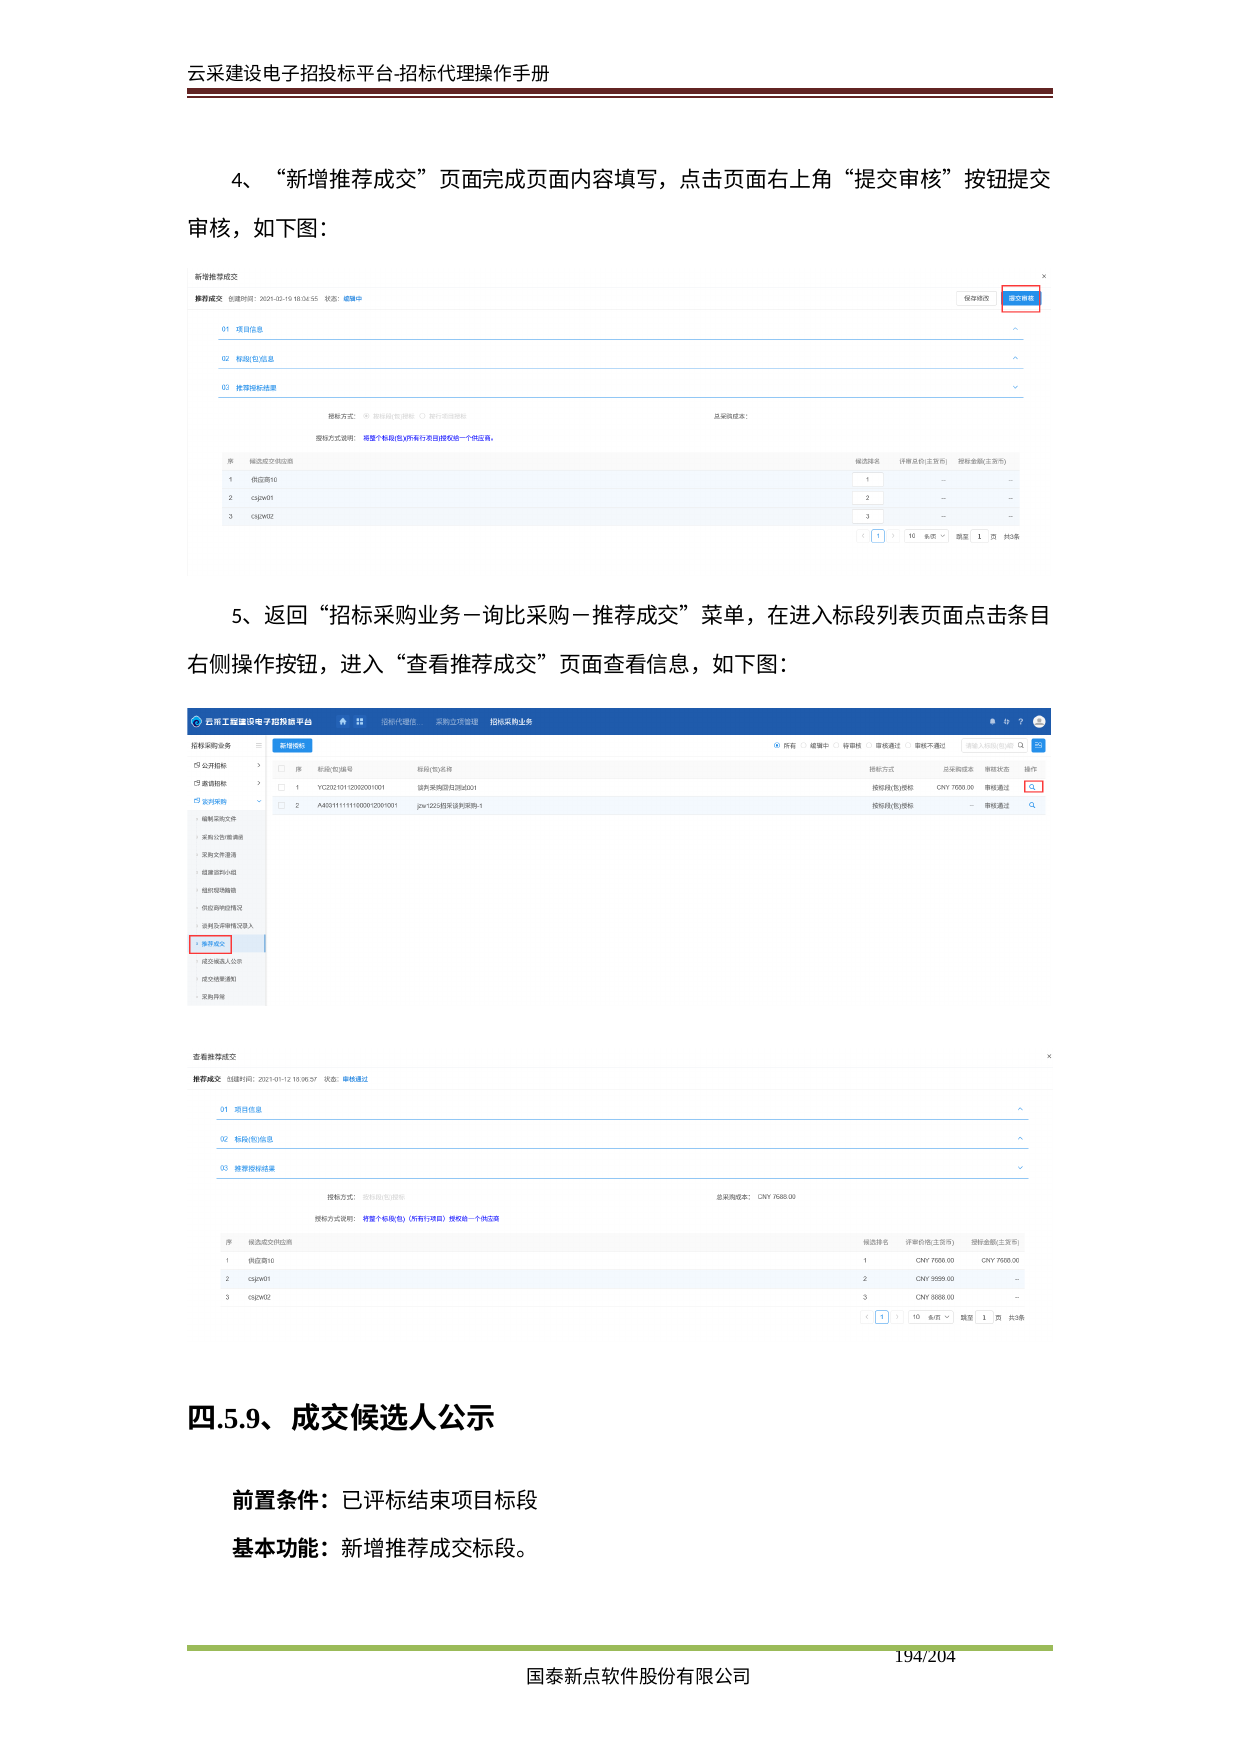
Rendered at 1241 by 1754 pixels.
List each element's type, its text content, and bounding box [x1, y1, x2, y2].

text 前置条件：已评标结束项目标段 [187, 1482, 1053, 1515]
list 5、返回“招标采购业务－询比采购－推荐成交”菜单，在进入标段列表页面点击条目右侧操作按钮，进入“查看推荐成交”页面查看信息，如下图： [187, 597, 1053, 679]
list 4、“新增推荐成交”页面完成页面内容填写，点击页面右上角“提交审核”按钮提交审核，如下图： [187, 162, 1053, 243]
picture [187, 1048, 1053, 1342]
subtitle 成交候选人公示 [187, 1384, 1053, 1449]
text 基本功能：新增推荐成交标段。 [187, 1531, 1053, 1563]
picture [187, 708, 1051, 1006]
picture [187, 268, 1051, 576]
